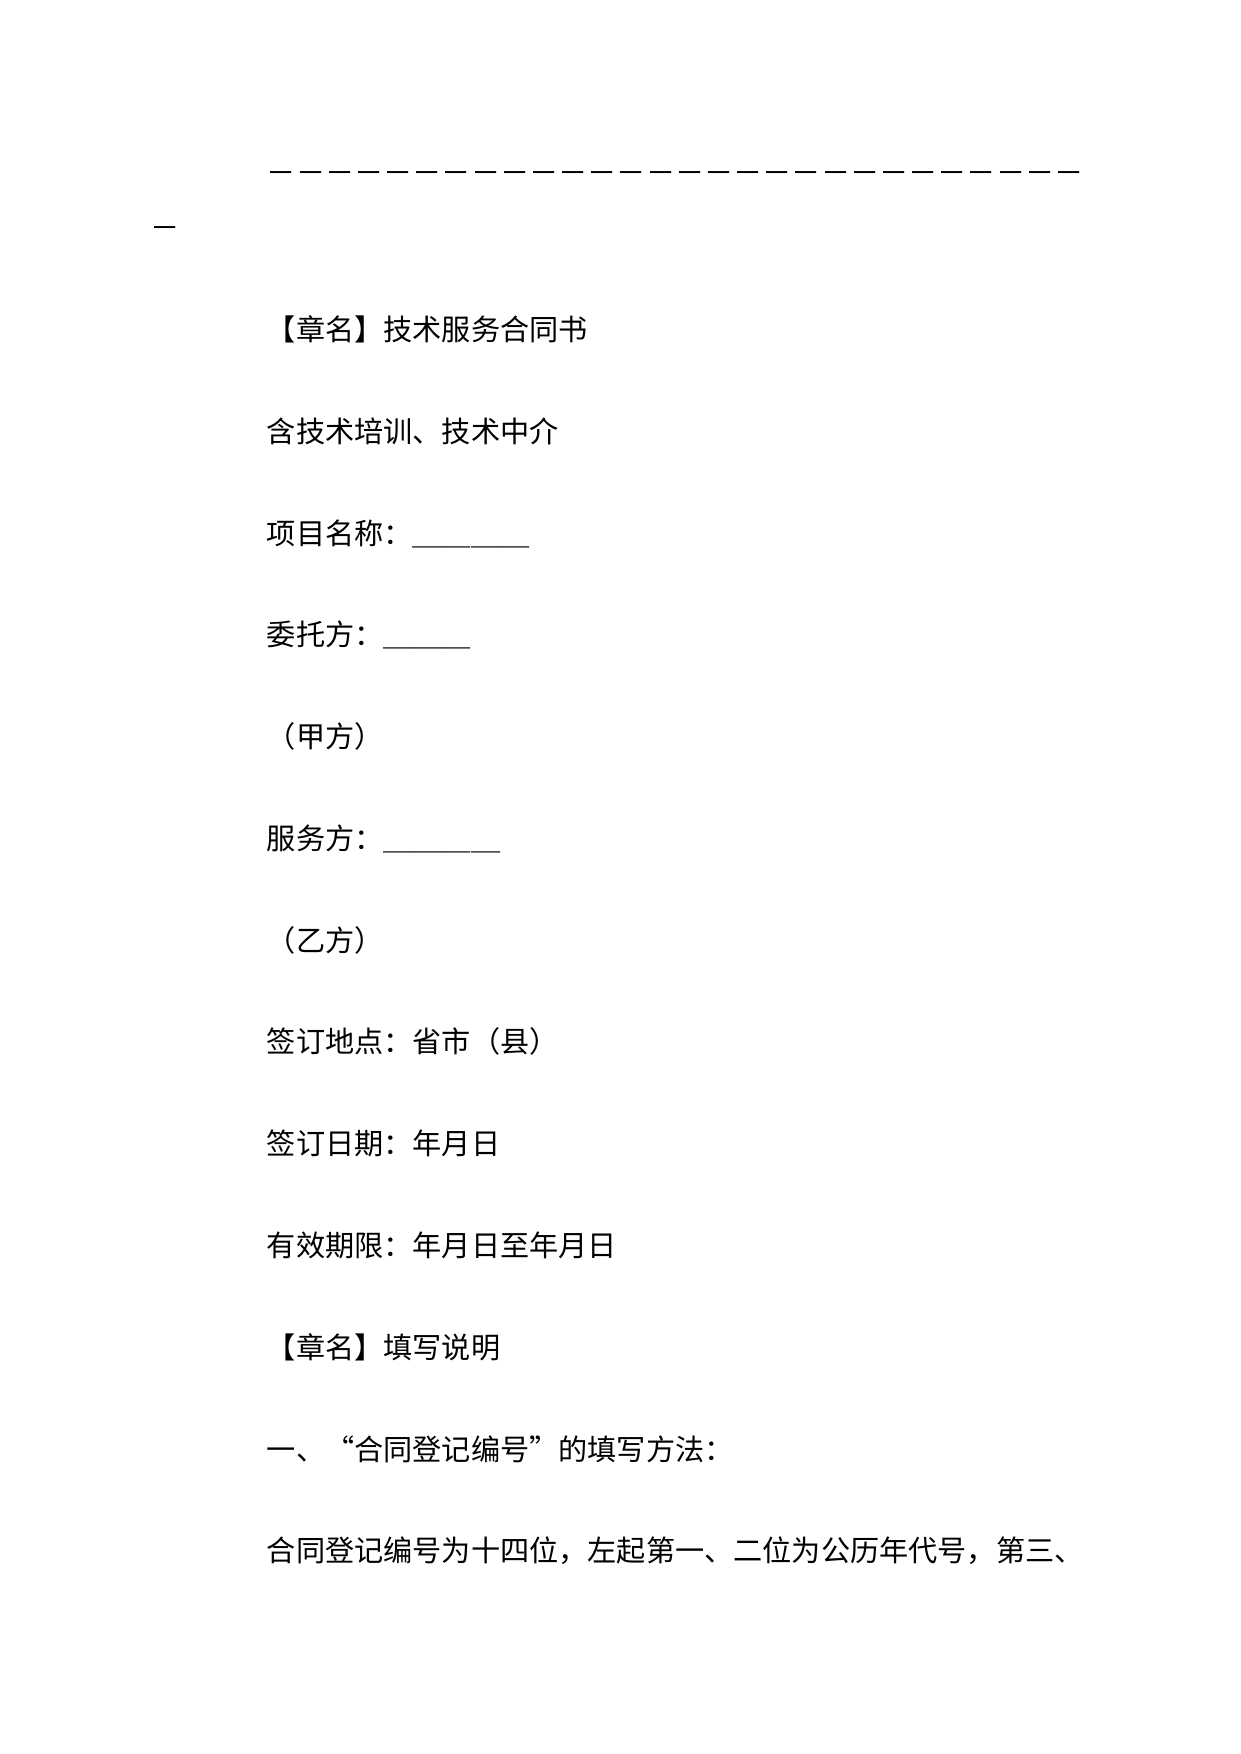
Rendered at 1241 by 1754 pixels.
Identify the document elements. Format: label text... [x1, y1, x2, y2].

text 含技术培训、技术中介 [150, 408, 1090, 451]
text 项目名称：＿＿＿＿ [150, 510, 1090, 552]
text （甲方） [150, 714, 1090, 756]
text 签订地点：省市（县） [150, 1019, 1090, 1061]
text （乙方） [150, 917, 1090, 959]
text －－－－－－－－－－－－－－－－－－－－－－－－－－－－－ [150, 150, 1090, 247]
text 签订日期：年月日 [150, 1121, 1090, 1163]
text 一、“合同登记编号”的填写方法： [150, 1426, 1090, 1468]
text 【章名】技术服务合同书 [150, 307, 1090, 349]
text 服务方：＿＿＿＿ [150, 816, 1090, 858]
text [150, 1528, 1090, 1570]
text 委托方：＿＿＿ [150, 612, 1090, 654]
text 【章名】填写说明 [150, 1324, 1090, 1367]
text 有效期限：年月日至年月日 [150, 1223, 1090, 1265]
